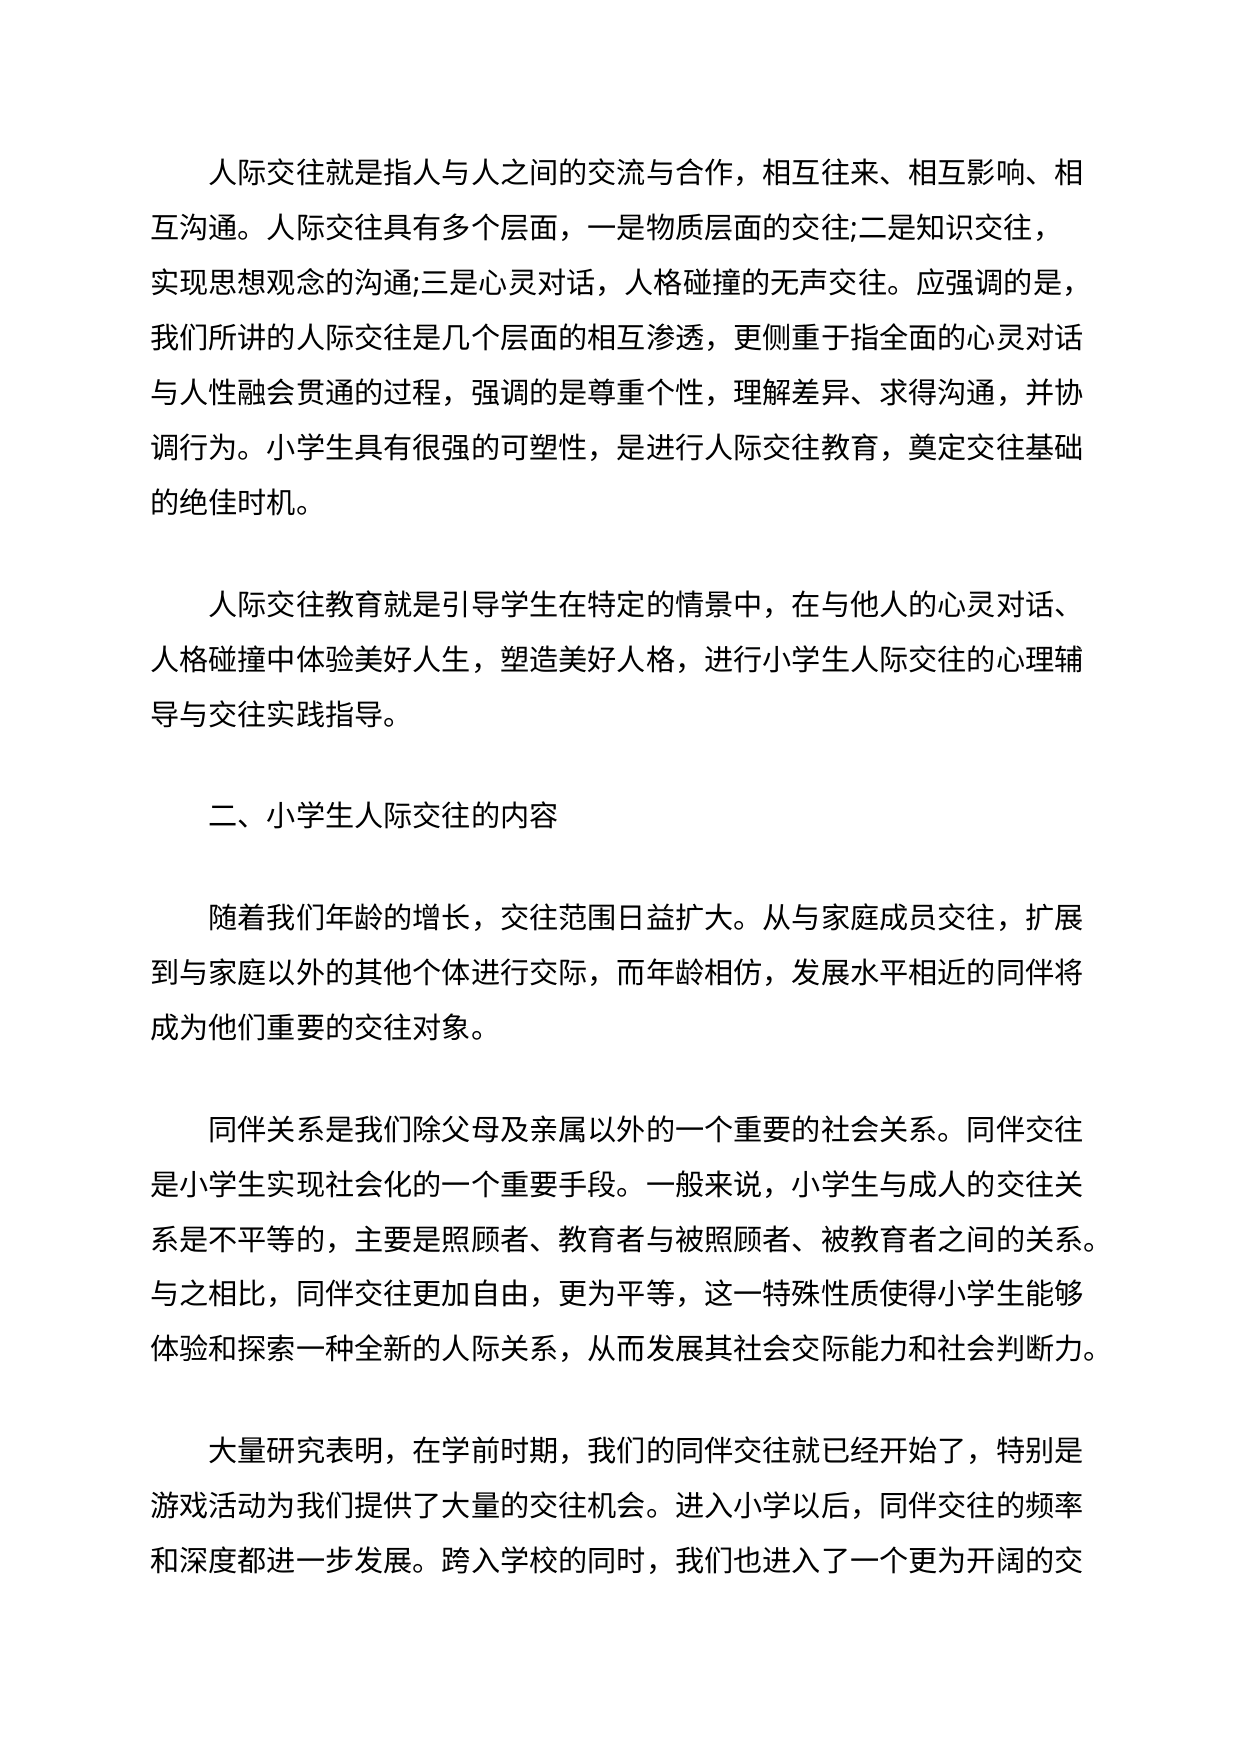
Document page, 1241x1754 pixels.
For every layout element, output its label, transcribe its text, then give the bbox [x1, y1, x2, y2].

text 同伴关系是我们除父母及亲属以外的一个重要的社会关系。同伴交往是小学生实现社会化的一个重要手段。一般来说，小学生与成人的交往关系是不平等的，主要是照顾者、教育者与被照顾者、被教育者之间的关系。与之相比，同伴交往更加自由，更为平等，这一特殊性质使得小学生能够体验和探索一种全新的人际关系，从而发展其社会交际能力和社会判断力。 [150, 1106, 1090, 1368]
text 人际交往就是指人与人之间的交流与合作，相互往来、相互影响、相互沟通。人际交往具有多个层面，一是物质层面的交往;二是知识交往，实现思想观念的沟通;三是心灵对话，人格碰撞的无声交往。应强调的是，我们所讲的人际交往是几个层面的相互渗透，更侧重于指全面的心灵对话与人性融会贯通的过程，强调的是尊重个性，理解差异、求得沟通，并协调行为。小学生具有很强的可塑性，是进行人际交往教育，奠定交往基础的绝佳时机。 [150, 150, 1090, 522]
text 随着我们年龄的增长，交往范围日益扩大。从与家庭成员交往，扩展到与家庭以外的其他个体进行交际，而年龄相仿，发展水平相近的同伴将成为他们重要的交往对象。 [150, 895, 1090, 1047]
text 二、小学生人际交往的内容 [150, 793, 1090, 835]
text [150, 1428, 1090, 1580]
text 人际交往教育就是引导学生在特定的情景中，在与他人的心灵对话、人格碰撞中体验美好人生，塑造美好人格，进行小学生人际交往的心理辅导与交往实践指导。 [150, 581, 1090, 733]
